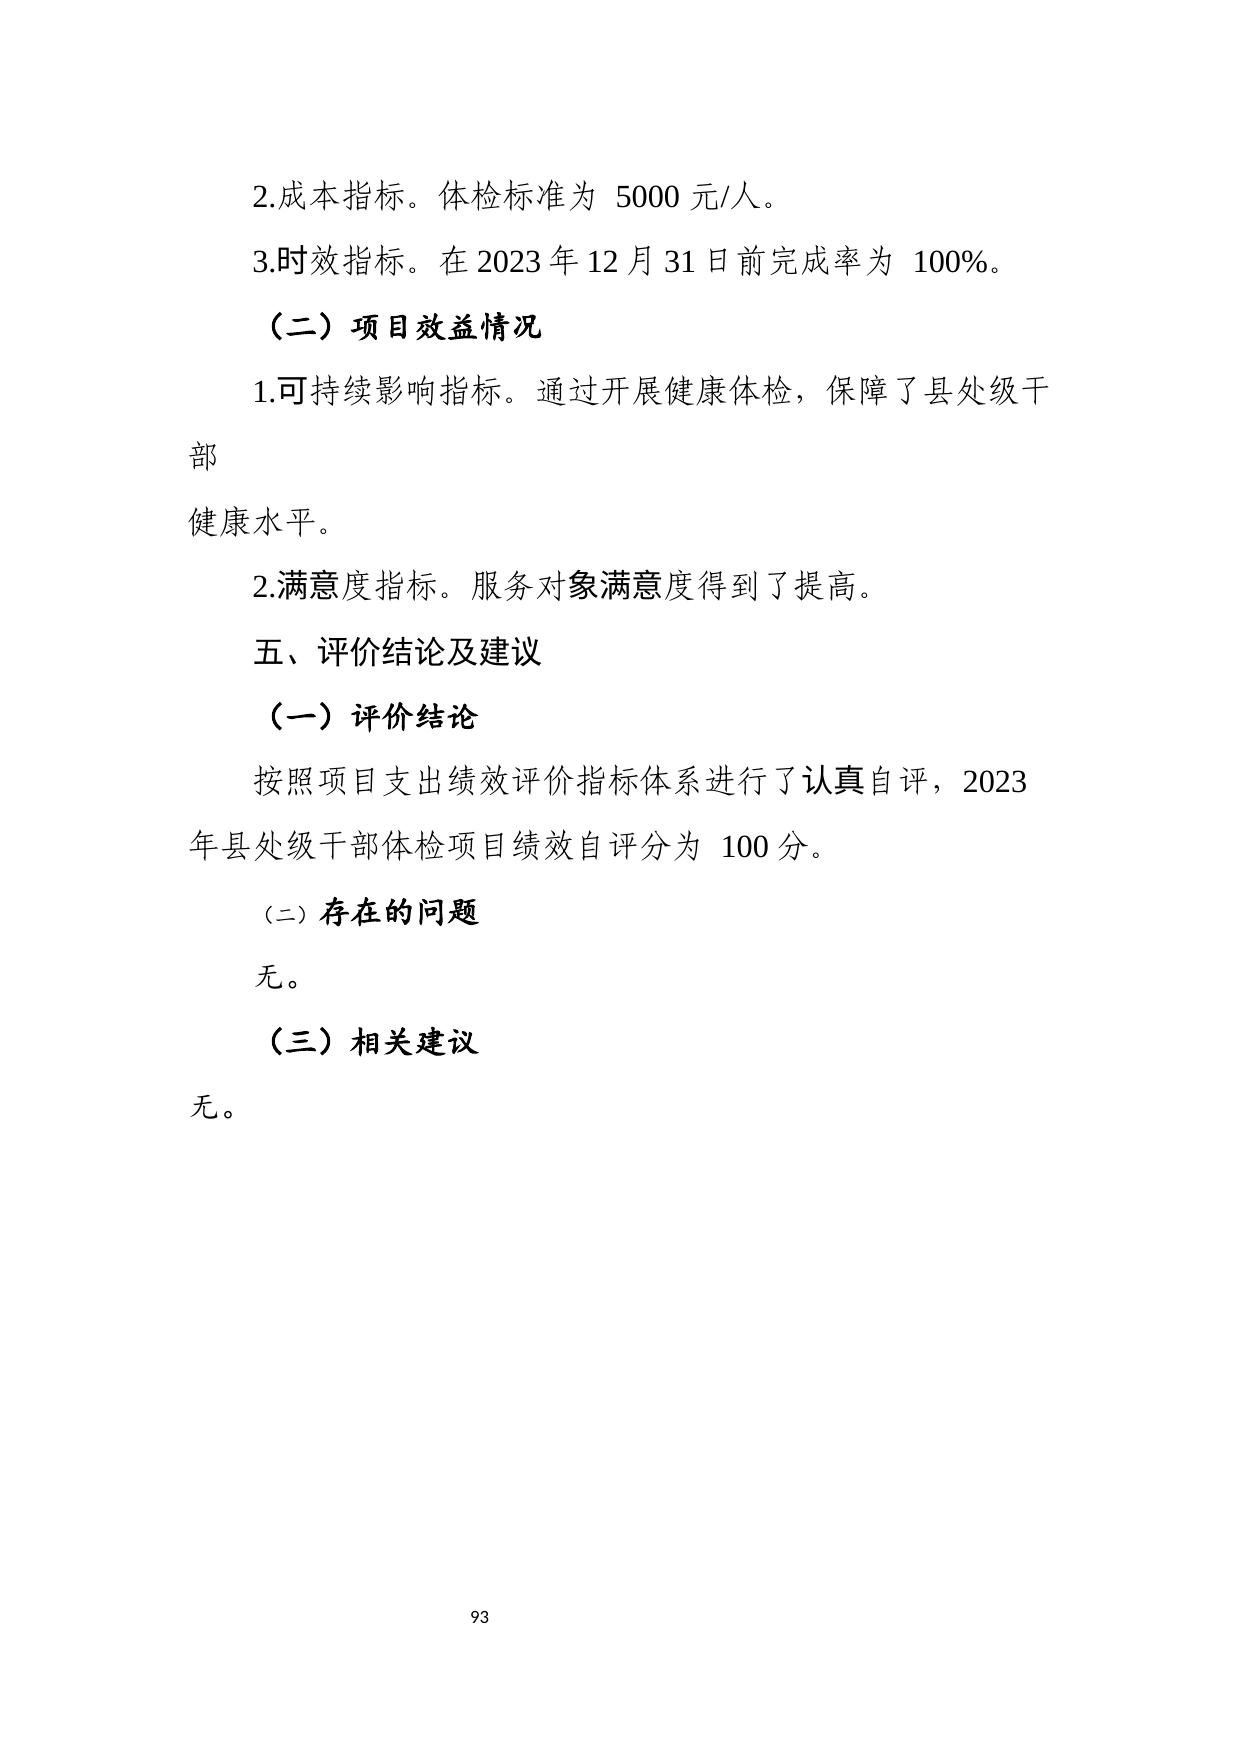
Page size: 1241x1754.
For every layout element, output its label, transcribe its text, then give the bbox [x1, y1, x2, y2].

text （二）项目效益情况 [187, 292, 1053, 357]
text 按照项目支出绩效评价指标体系进行了认真自评，2023年县处级干部体检项目绩效自评分为 100 分。 [187, 747, 1053, 877]
list 存在的问题 [187, 877, 1053, 942]
text 1.可持续影响指标。通过开展健康体检，保障了县处级干部 [187, 357, 1053, 487]
list 无。 [187, 1072, 1053, 1137]
text 3.时效指标。在2023年12月31日前完成率为 100%。 [187, 227, 1053, 292]
list 无。 [187, 942, 1053, 1007]
list 相关建议 [187, 1007, 1053, 1072]
text 2.成本指标。体检标准为 5000 元/人。 [187, 162, 1053, 227]
text 五、评价结论及建议 [187, 617, 1053, 682]
text 健康水平。 [187, 487, 1053, 552]
text 2.满意度指标。服务对象满意度得到了提高。 [187, 552, 1053, 617]
text （一）评价结论 [187, 682, 1053, 747]
